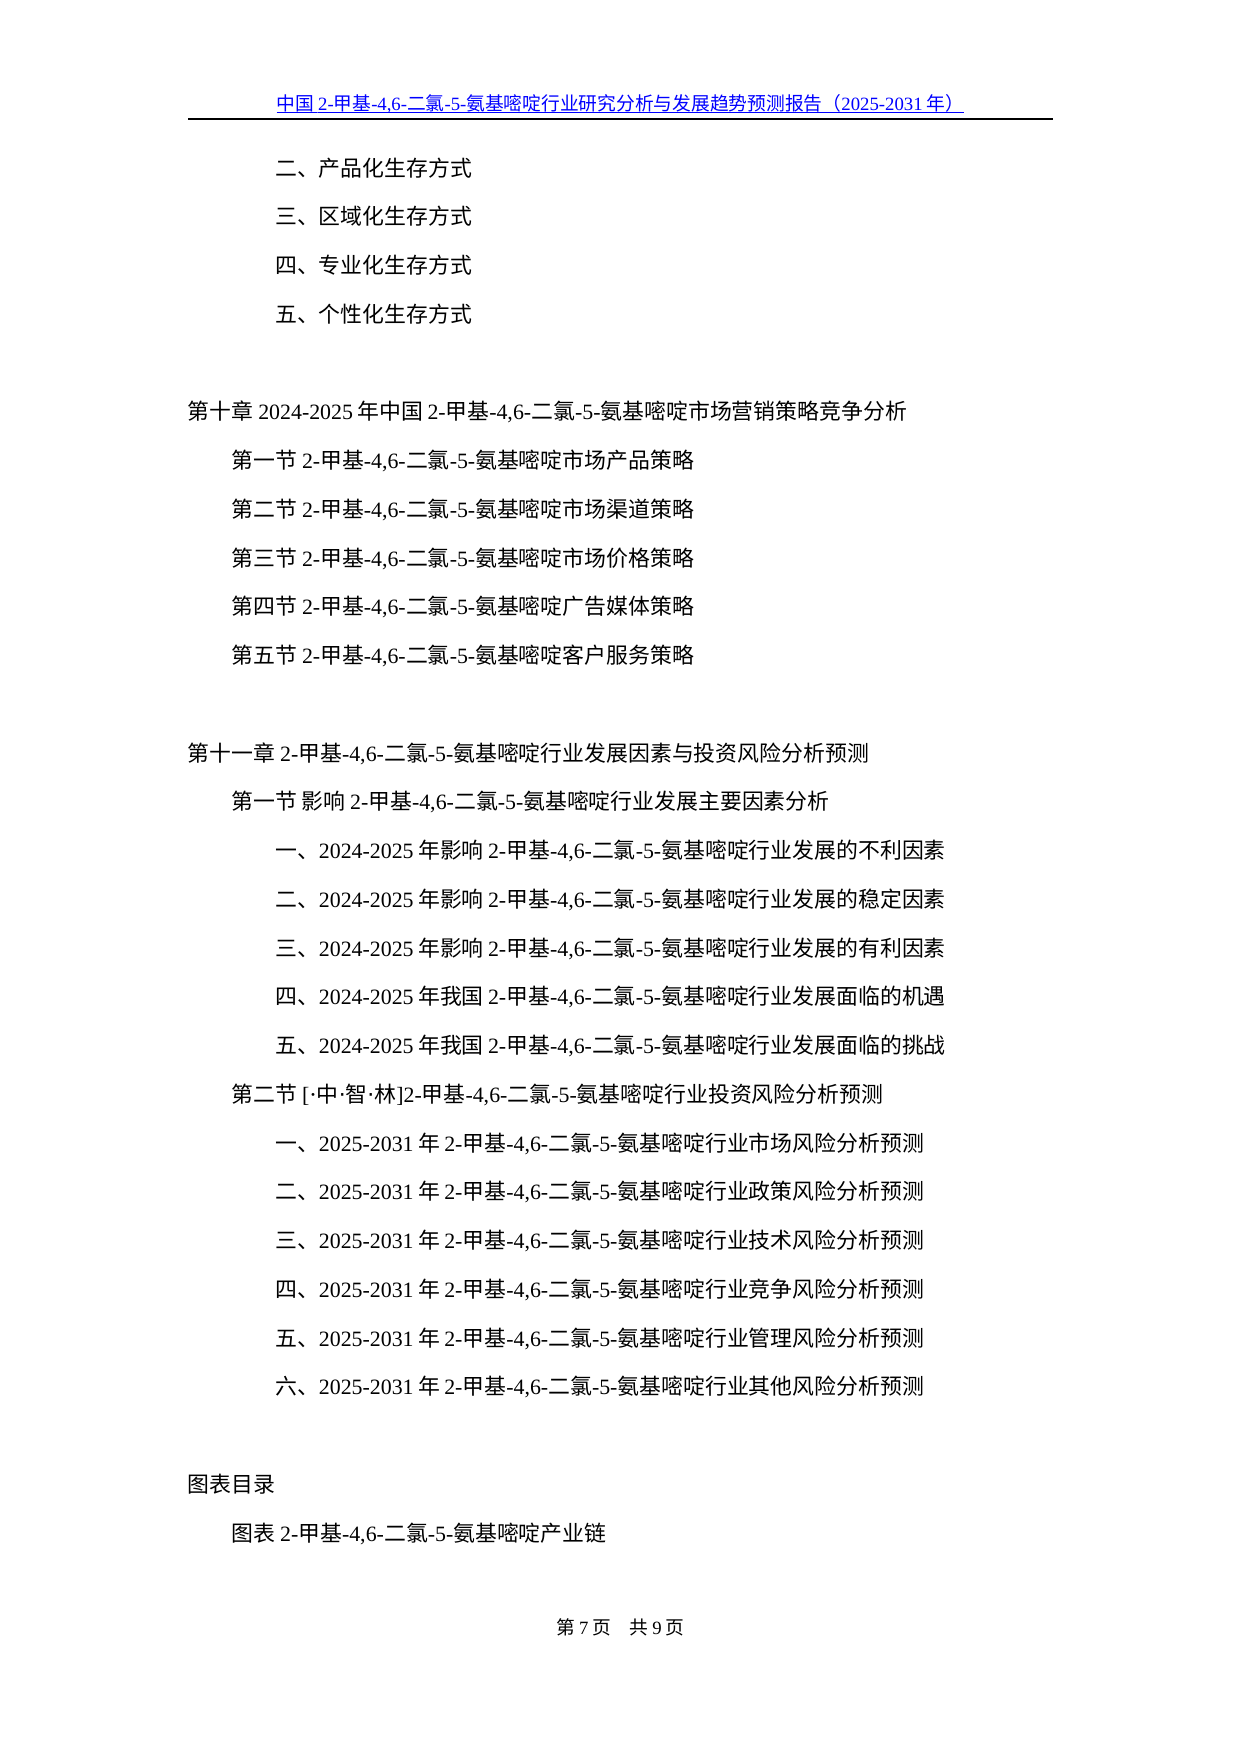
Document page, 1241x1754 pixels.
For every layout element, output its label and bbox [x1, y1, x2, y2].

text [187, 150, 1053, 1548]
